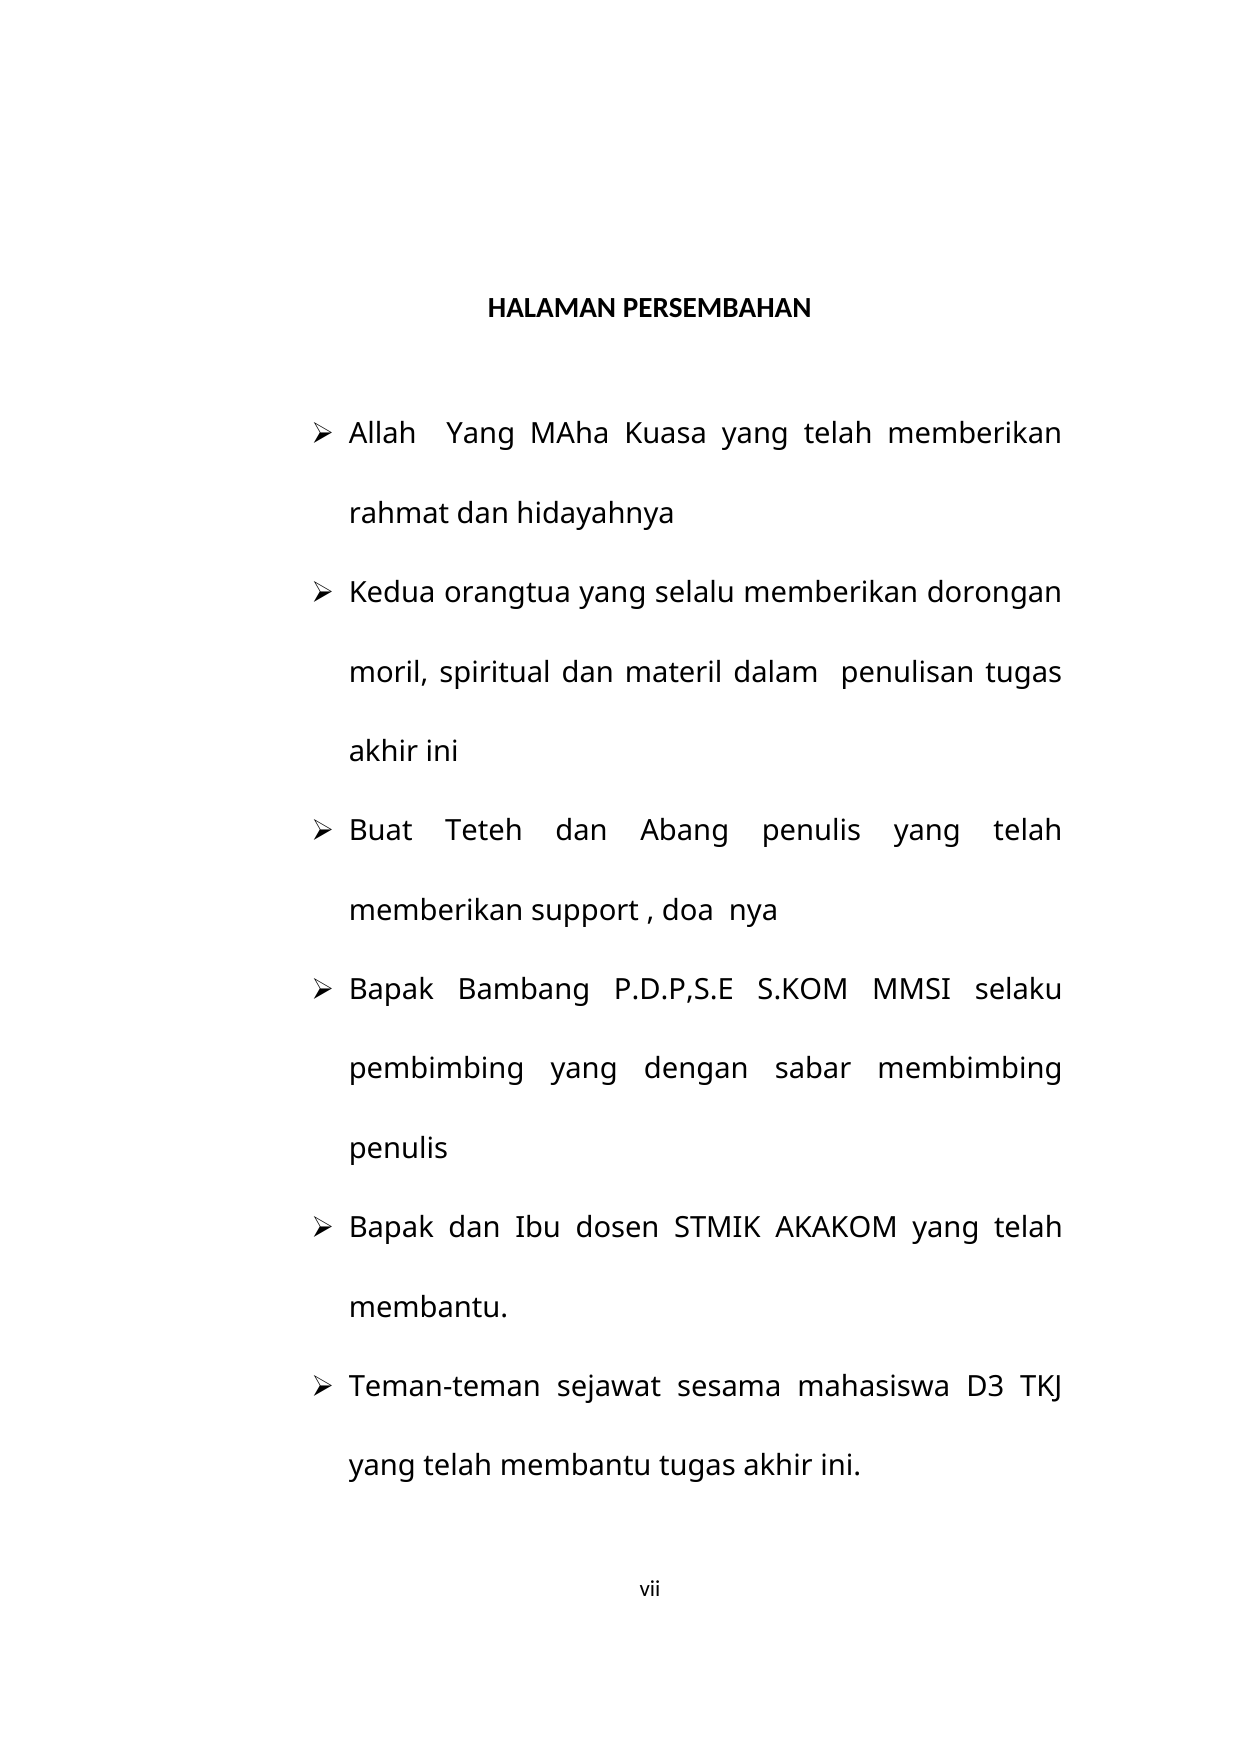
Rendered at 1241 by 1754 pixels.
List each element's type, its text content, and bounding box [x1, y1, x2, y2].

list Allah Yang MAha Kuasa yang telah memberikan rahmat dan hidayahnya [311, 413, 1063, 532]
list Buat Teteh dan Abang penulis yang telah memberikan support , doa nya [311, 810, 1063, 929]
list Bapak dan Ibu dosen STMIK AKAKOM yang telah membantu. [311, 1207, 1063, 1326]
text HALAMAN PERSEMBAHAN [236, 289, 1063, 325]
list Kedua orangtua yang selalu memberikan dorongan moril, spiritual dan materil dalam penulisan tugas akhir ini [311, 572, 1063, 770]
list Bapak Bambang P.D.P,S.E S.KOM MMSI selaku pembimbing yang dengan sabar membimbing penulis [311, 968, 1063, 1167]
list Teman-teman sejawat sesama mahasiswa D3 TKJ yang telah membantu tugas akhir ini. [311, 1365, 1063, 1484]
